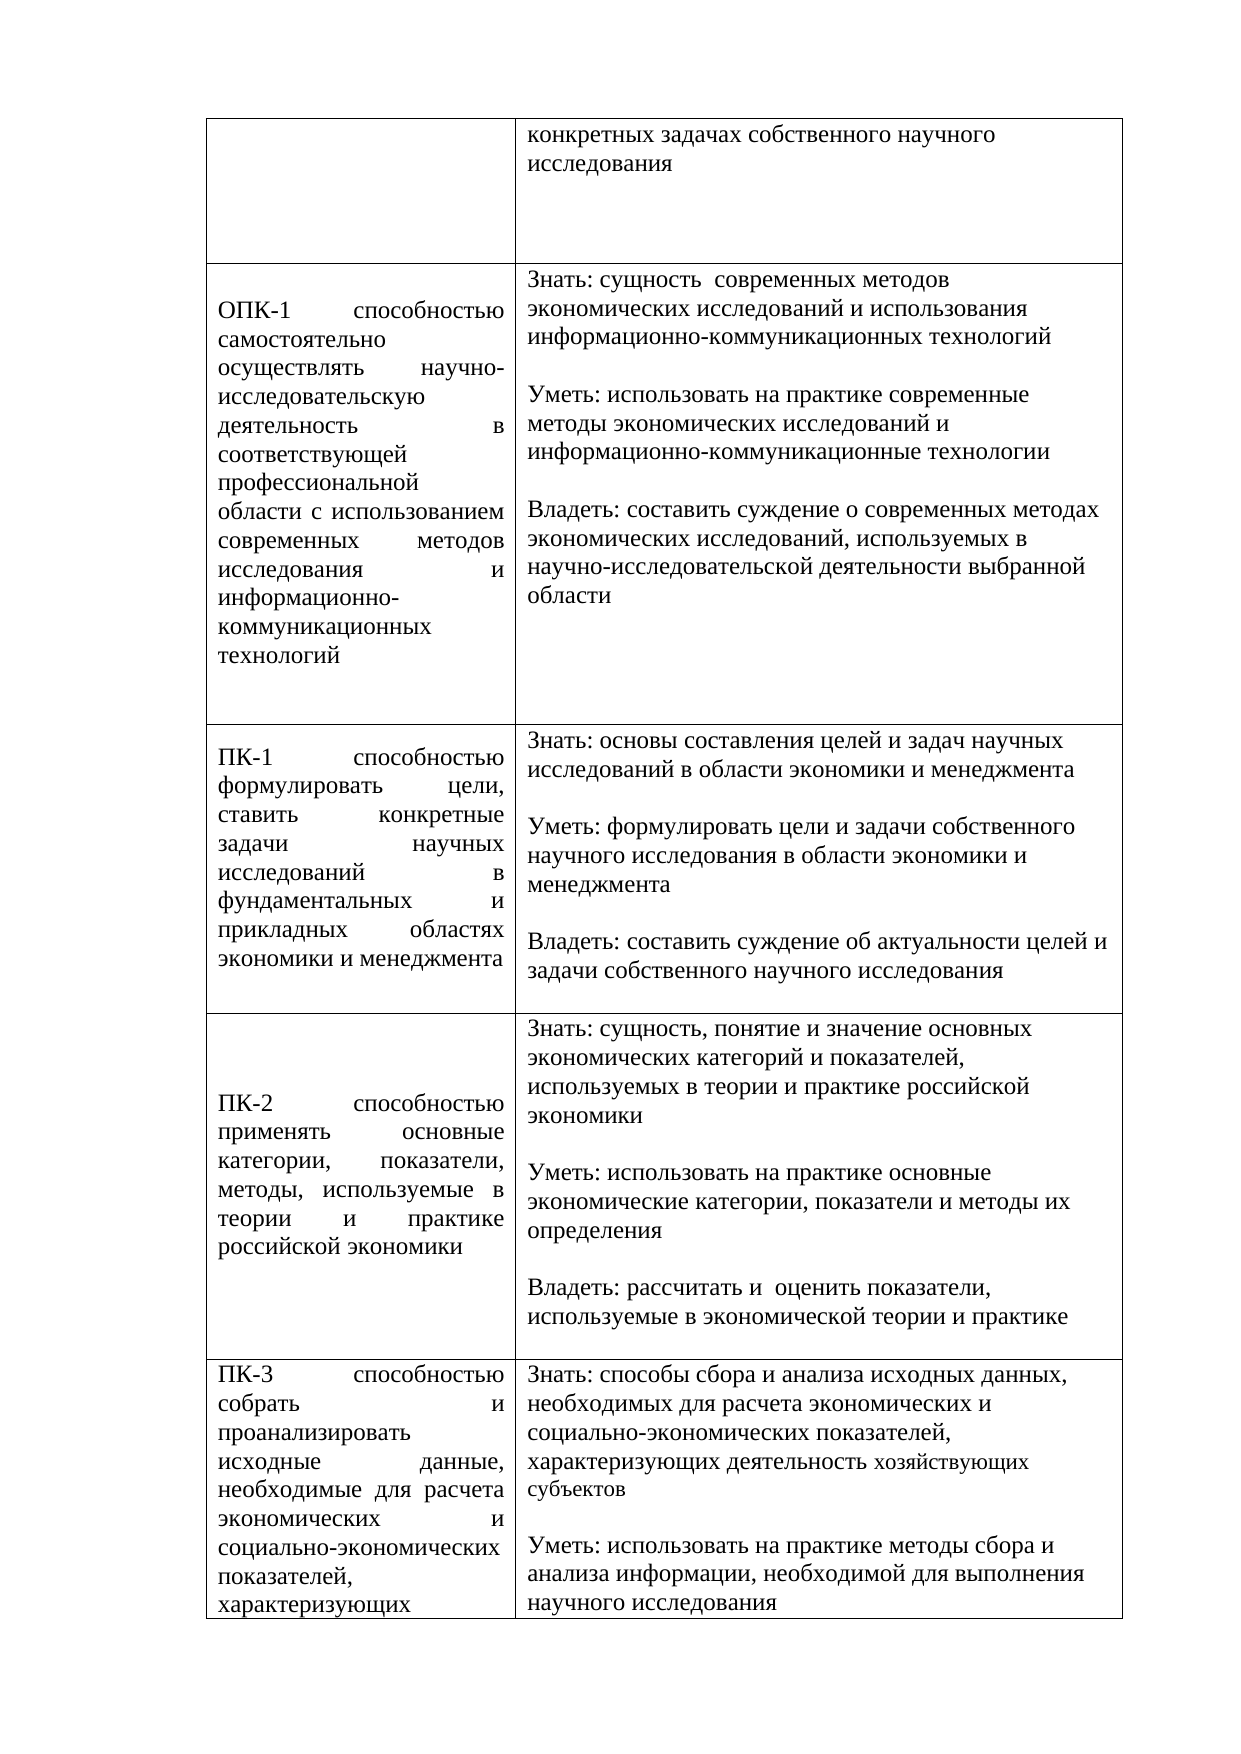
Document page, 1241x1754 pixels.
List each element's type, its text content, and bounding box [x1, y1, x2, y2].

table_cell ПК-1 способностью формулировать цели, ставить конкретные задачи научных исследований в фундаментальных и прикладных областях экономики и менеджмента [207, 725, 515, 1012]
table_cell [207, 1360, 515, 1618]
table_cell Знать: сущность, понятие и значение основных экономических категорий и показателей, используемых в теории и практике российской экономики Уметь: использовать на практике основные экономические категории, показатели и методы их определения Владеть: рассчитать и оценить показатели, используемые в экономической теории и практике [516, 1014, 1122, 1358]
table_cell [207, 119, 515, 263]
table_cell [516, 1360, 1122, 1618]
table_cell Знать: основы составления целей и задач научных исследований в области экономики и менеджмента Уметь: формулировать цели и задачи собственного научного исследования в области экономики и менеджмента Владеть: составить суждение об актуальности целей и задачи собственного научного исследования [516, 725, 1122, 1012]
table_cell ПК-2 способностью применять основные категории, показатели, методы, используемые в теории и практике российской экономики [207, 1014, 515, 1358]
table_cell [516, 119, 1122, 263]
table_cell Знать: сущность современных методов экономических исследований и использования информационно-коммуникационных технологий Уметь: использовать на практике современные методы экономических исследований и информационно-коммуникационные технологии Владеть: составить суждение о современных методах экономических исследований, используемых в научно-исследовательской деятельности выбранной области [516, 264, 1122, 724]
table_cell ОПК-1 способностью самостоятельно осуществлять научно-исследовательскую деятельность в соответствующей профессиональной области с использованием современных методов исследования и информационно-коммуникационных технологий [207, 264, 515, 724]
